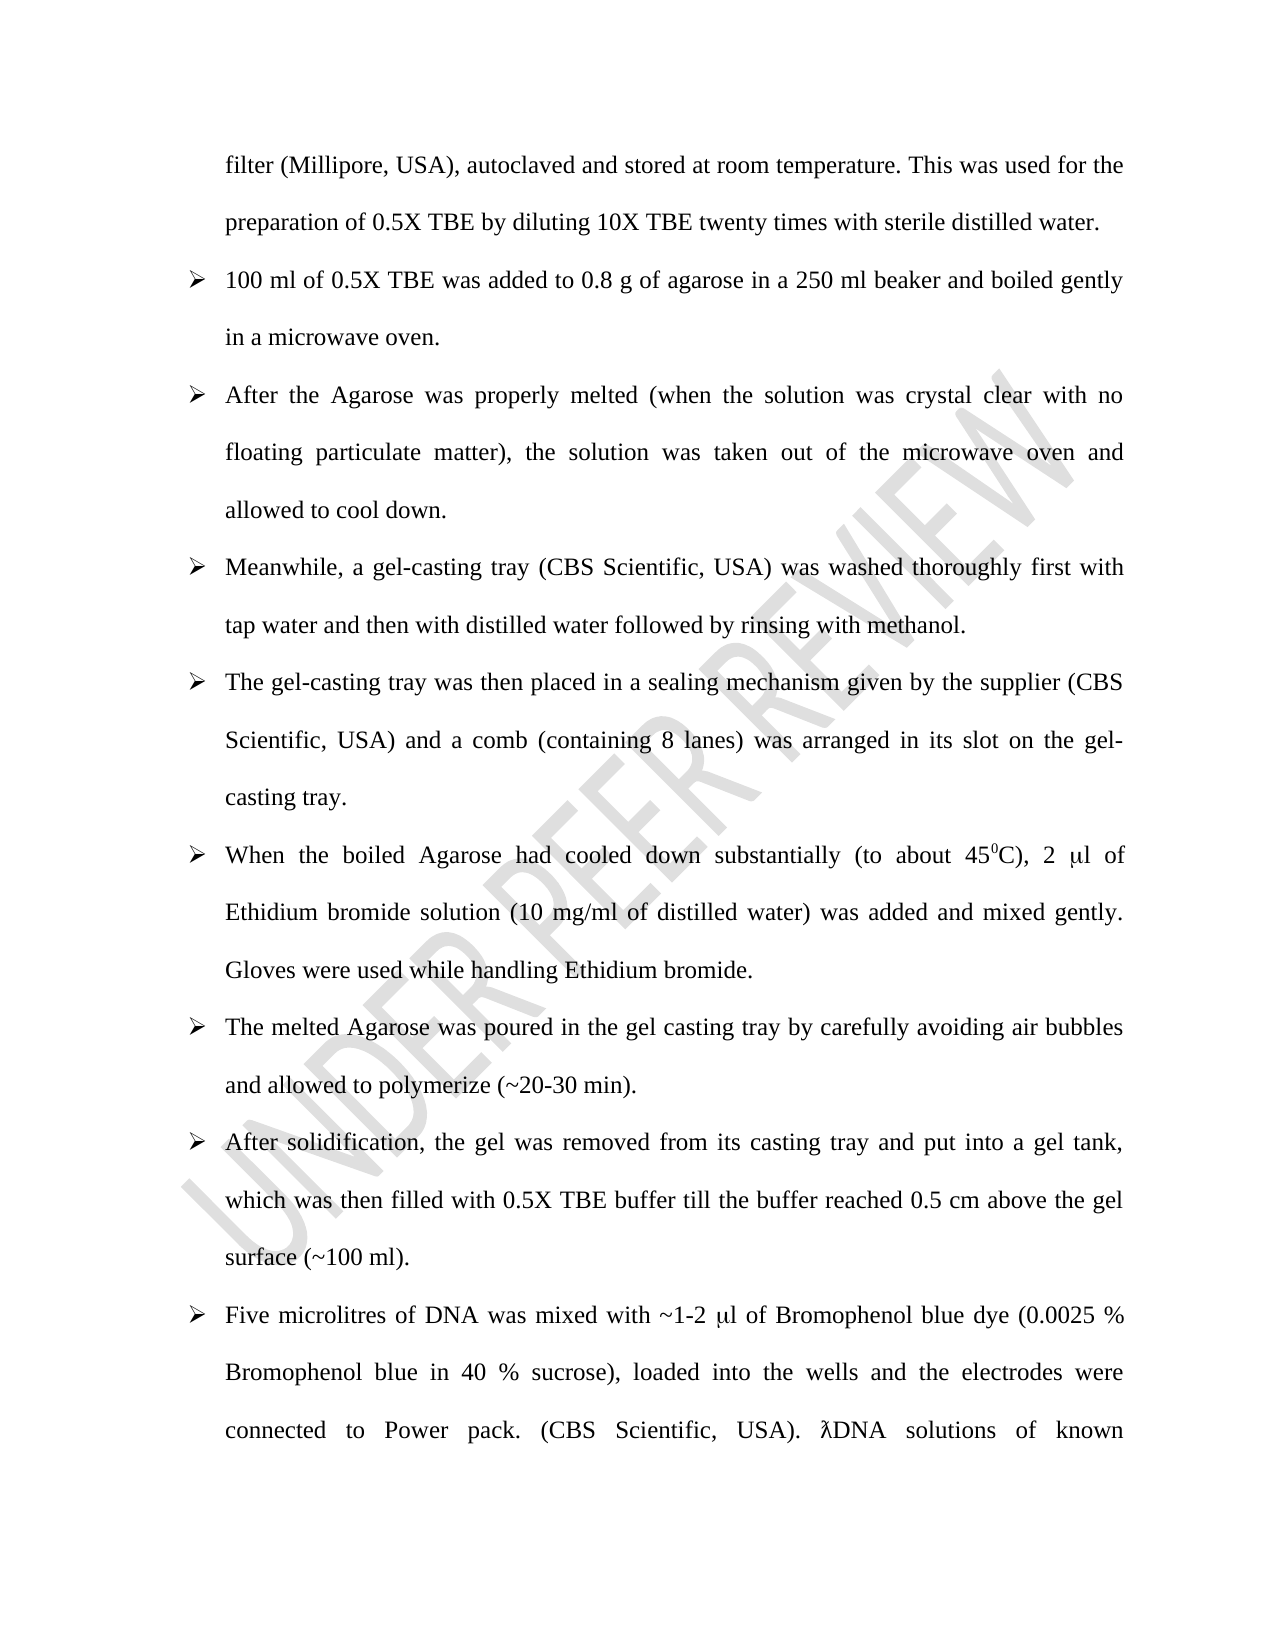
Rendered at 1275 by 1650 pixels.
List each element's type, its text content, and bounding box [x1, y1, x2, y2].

list After solidification, the gel was removed from its casting tray and put into a gel tank, which was then filled with 0.5X TBE buffer till the buffer reached 0.5 cm above the gel surface (~100 ml). [187, 1127, 1125, 1271]
list Meanwhile, a gel-casting tray (CBS Scientific, USA) was washed thoroughly first with tap water and then with distilled water followed by rinsing with methanol. [187, 552, 1125, 639]
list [187, 1300, 1125, 1444]
list When the boiled Agarose had cooled down substantially (to about 450C), 2 l of Ethidium bromide solution (10 mg/ml of distilled water) was added and mixed gently. Gloves were used while handling Ethidium bromide. [187, 840, 1125, 984]
list 100 ml of 0.5X TBE was added to 0.8 g of agarose in a 250 ml beaker and boiled gently in a microwave oven. [187, 265, 1125, 351]
list After the Agarose was properly melted (when the solution was crystal clear with no floating particulate matter), the solution was taken out of the microwave oven and allowed to cool down. [187, 380, 1125, 524]
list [187, 150, 1125, 236]
list The gel-casting tray was then placed in a sealing mechanism given by the supplier (CBS Scientific, USA) and a comb (containing 8 lanes) was arranged in its slot on the gel-casting tray. [187, 667, 1125, 811]
list The melted Agarose was poured in the gel casting tray by carefully avoiding air bubbles and allowed to polymerize (~20-30 min). [187, 1012, 1125, 1099]
